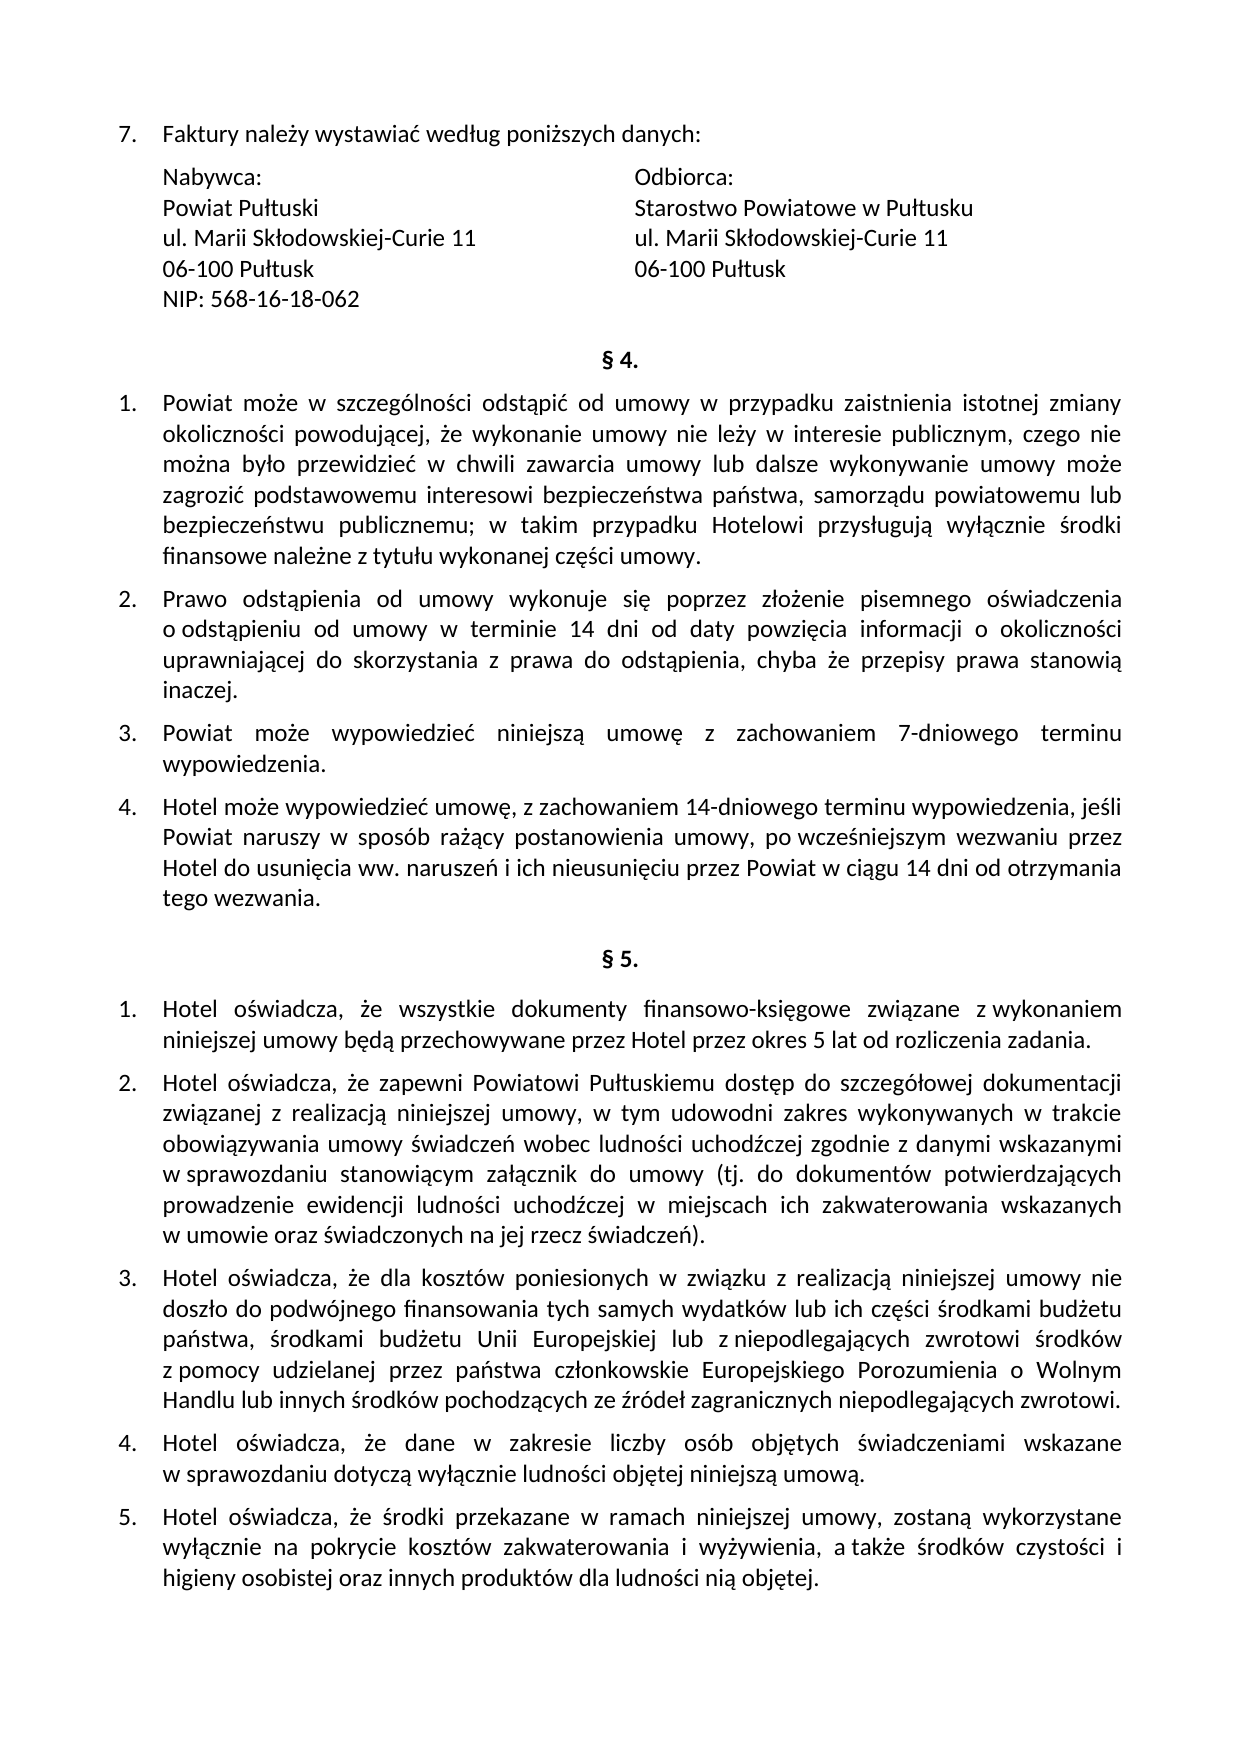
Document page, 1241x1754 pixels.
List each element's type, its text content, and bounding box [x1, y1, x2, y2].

text NIP: 568-16-18-062 [162, 283, 1122, 314]
text ul. Marii Skłodowskiej-Curie 11 ul. Marii Skłodowskiej-Curie 11 [162, 222, 1122, 253]
list Hotel oświadcza, że dane w zakresie liczby osób objętych świadczeniami wskazane w sprawozdaniu dotyczą wyłącznie ludności objętej niniejszą umową. [118, 1427, 1122, 1488]
list Hotel oświadcza, że środki przekazane w ramach niniejszej umowy, zostaną wykorzystane wyłącznie na pokrycie kosztów zakwaterowania i wyżywienia, a także środków czystości i higieny osobistej oraz innych produktów dla ludności nią objętej. [118, 1501, 1122, 1593]
text Nabywca: Odbiorca: [162, 161, 1122, 192]
list Prawo odstąpienia od umowy wykonuje się poprzez złożenie pisemnego oświadczenia o odstąpieniu od umowy w terminie 14 dni od daty powzięcia informacji o okoliczności uprawniającej do skorzystania z prawa do odstąpienia, chyba że przepisy prawa stanowią inaczej. [118, 583, 1122, 705]
text 06-100 Pułtusk 06-100 Pułtusk [162, 253, 1122, 283]
list Hotel oświadcza, że zapewni Powiatowi Pułtuskiemu dostęp do szczegółowej dokumentacji związanej z realizacją niniejszej umowy, w tym udowodni zakres wykonywanych w trakcie obowiązywania umowy świadczeń wobec ludności uchodźczej zgodnie z danymi wskazanymi w sprawozdaniu stanowiącym załącznik do umowy (tj. do dokumentów potwierdzających prowadzenie ewidencji ludności uchodźczej w miejscach ich zakwaterowania wskazanych w umowie oraz świadczonych na jej rzecz świadczeń). [118, 1067, 1122, 1250]
text § 5. [118, 944, 1122, 974]
list Hotel może wypowiedzieć umowę, z zachowaniem 14-dniowego terminu wypowiedzenia, jeśli Powiat naruszy w sposób rażący postanowienia umowy, po wcześniejszym wezwaniu przez Hotel do usunięcia ww. naruszeń i ich nieusunięciu przez Powiat w ciągu 14 dni od otrzymania tego wezwania. [118, 791, 1122, 913]
list Powiat może w szczególności odstąpić od umowy w przypadku zaistnienia istotnej zmiany okoliczności powodującej, że wykonanie umowy nie leży w interesie publicznym, czego nie można było przewidzieć w chwili zawarcia umowy lub dalsze wykonywanie umowy może zagrozić podstawowemu interesowi bezpieczeństwa państwa, samorządu powiatowemu lub bezpieczeństwu publicznemu; w takim przypadku Hotelowi przysługują wyłącznie środki finansowe należne z tytułu wykonanej części umowy. [118, 387, 1122, 570]
list Powiat może wypowiedzieć niniejszą umowę z zachowaniem 7-dniowego terminu wypowiedzenia. [118, 717, 1122, 778]
text Powiat Pułtuski Starostwo Powiatowe w Pułtusku [162, 192, 1122, 222]
list Hotel oświadcza, że wszystkie dokumenty finansowo-księgowe związane z wykonaniem niniejszej umowy będą przechowywane przez Hotel przez okres 5 lat od rozliczenia zadania. [118, 993, 1122, 1054]
list Hotel oświadcza, że dla kosztów poniesionych w związku z realizacją niniejszej umowy nie doszło do podwójnego finansowania tych samych wydatków lub ich części środkami budżetu państwa, środkami budżetu Unii Europejskiej lub z niepodlegających zwrotowi środków z pomocy udzielanej przez państwa członkowskie Europejskiego Porozumienia o Wolnym Handlu lub innych środków pochodzących ze źródeł zagranicznych niepodlegających zwrotowi. [118, 1262, 1122, 1415]
text § 4. [118, 344, 1122, 375]
list Faktury należy wystawiać według poniższych danych: [118, 118, 1122, 149]
